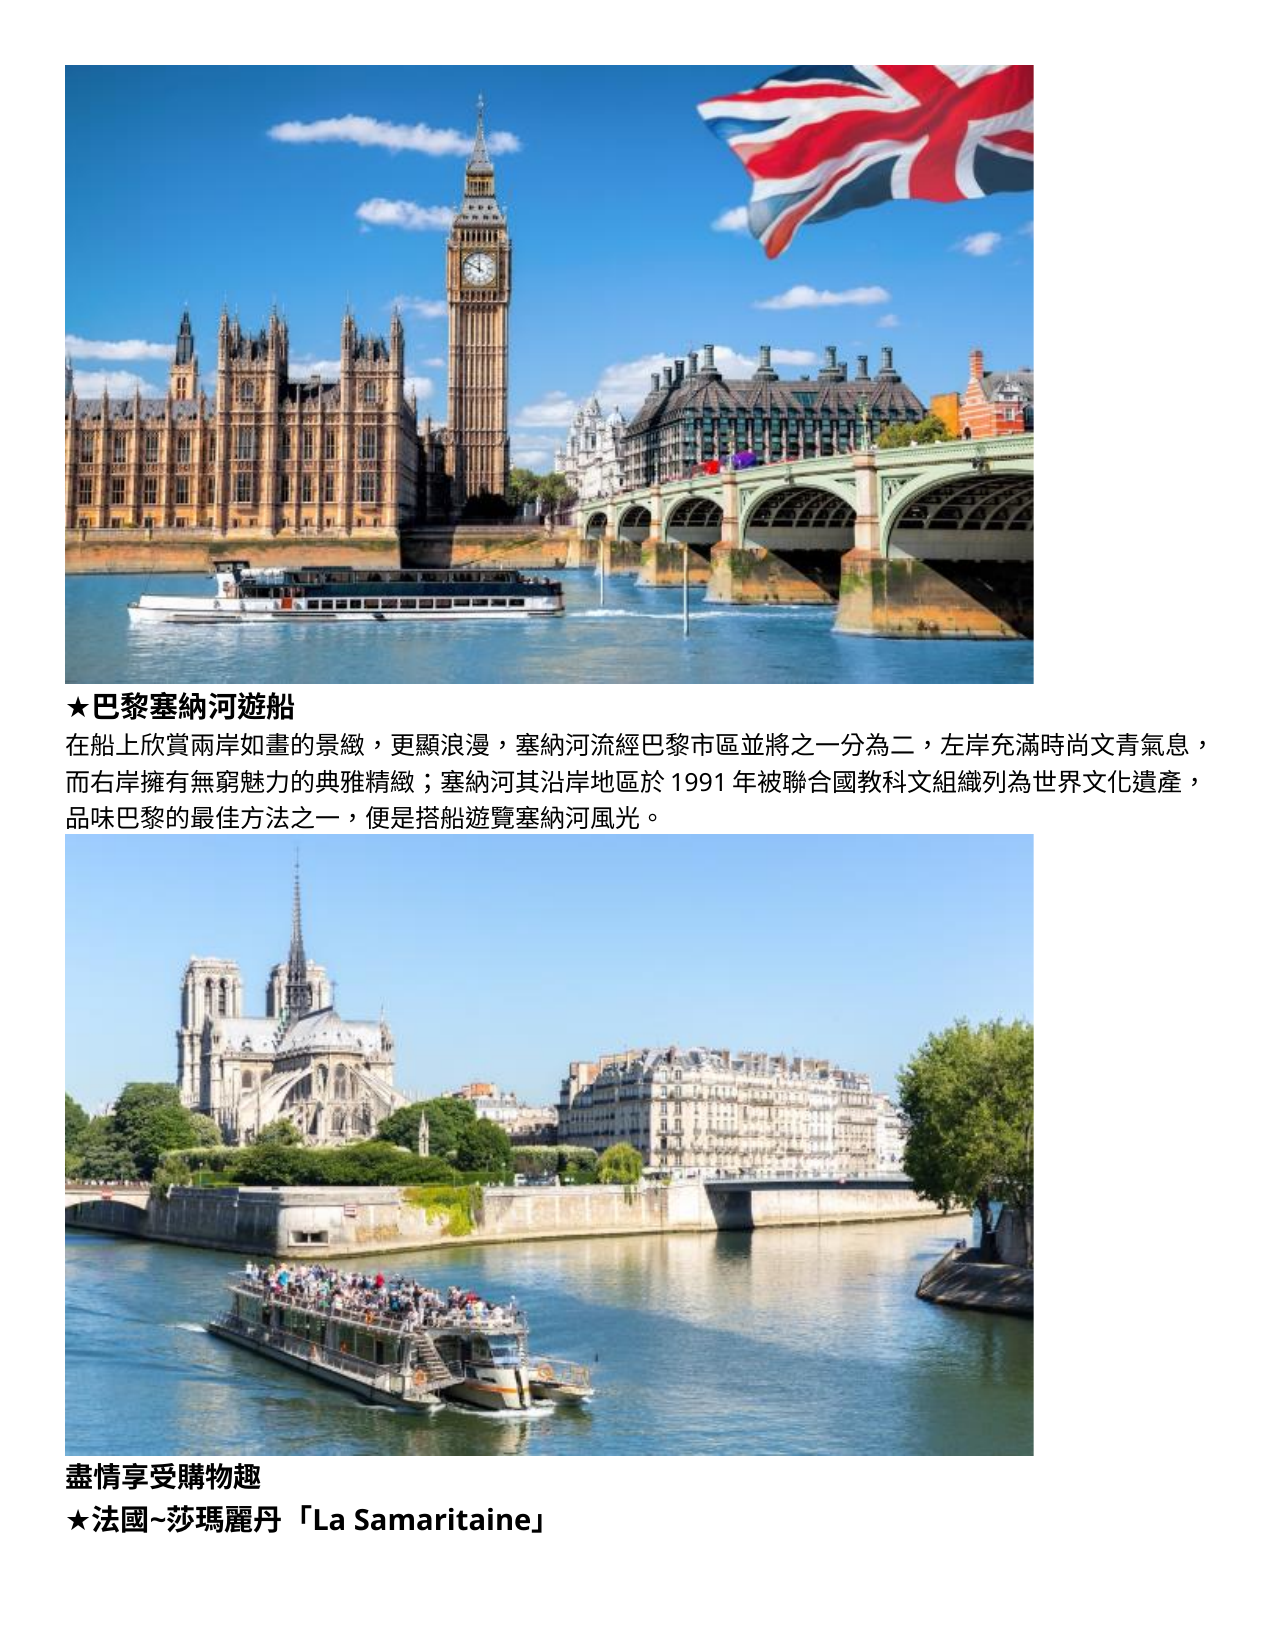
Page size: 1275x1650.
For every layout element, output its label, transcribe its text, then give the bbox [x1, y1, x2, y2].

subtitle ★巴黎塞納河遊船 [65, 683, 1210, 726]
text 在船上欣賞兩岸如畫的景緻，更顯浪漫，塞納河流經巴黎市區並將之一分為二，左岸充滿時尚文青氣息，而右岸擁有無窮魅力的典雅精緻；塞納河其沿岸地區於1991年被聯合國教科文組織列為世界文化遺產，品味巴黎的最佳方法之一，便是搭船遊覽塞納河風光。 [65, 726, 1210, 834]
subtitle ★法國~莎瑪麗丹「La Samaritaine」 [65, 1496, 1210, 1538]
subtitle 盡情享受購物趣 [65, 1455, 1210, 1496]
picture [65, 834, 1034, 1456]
picture [65, 65, 1034, 684]
